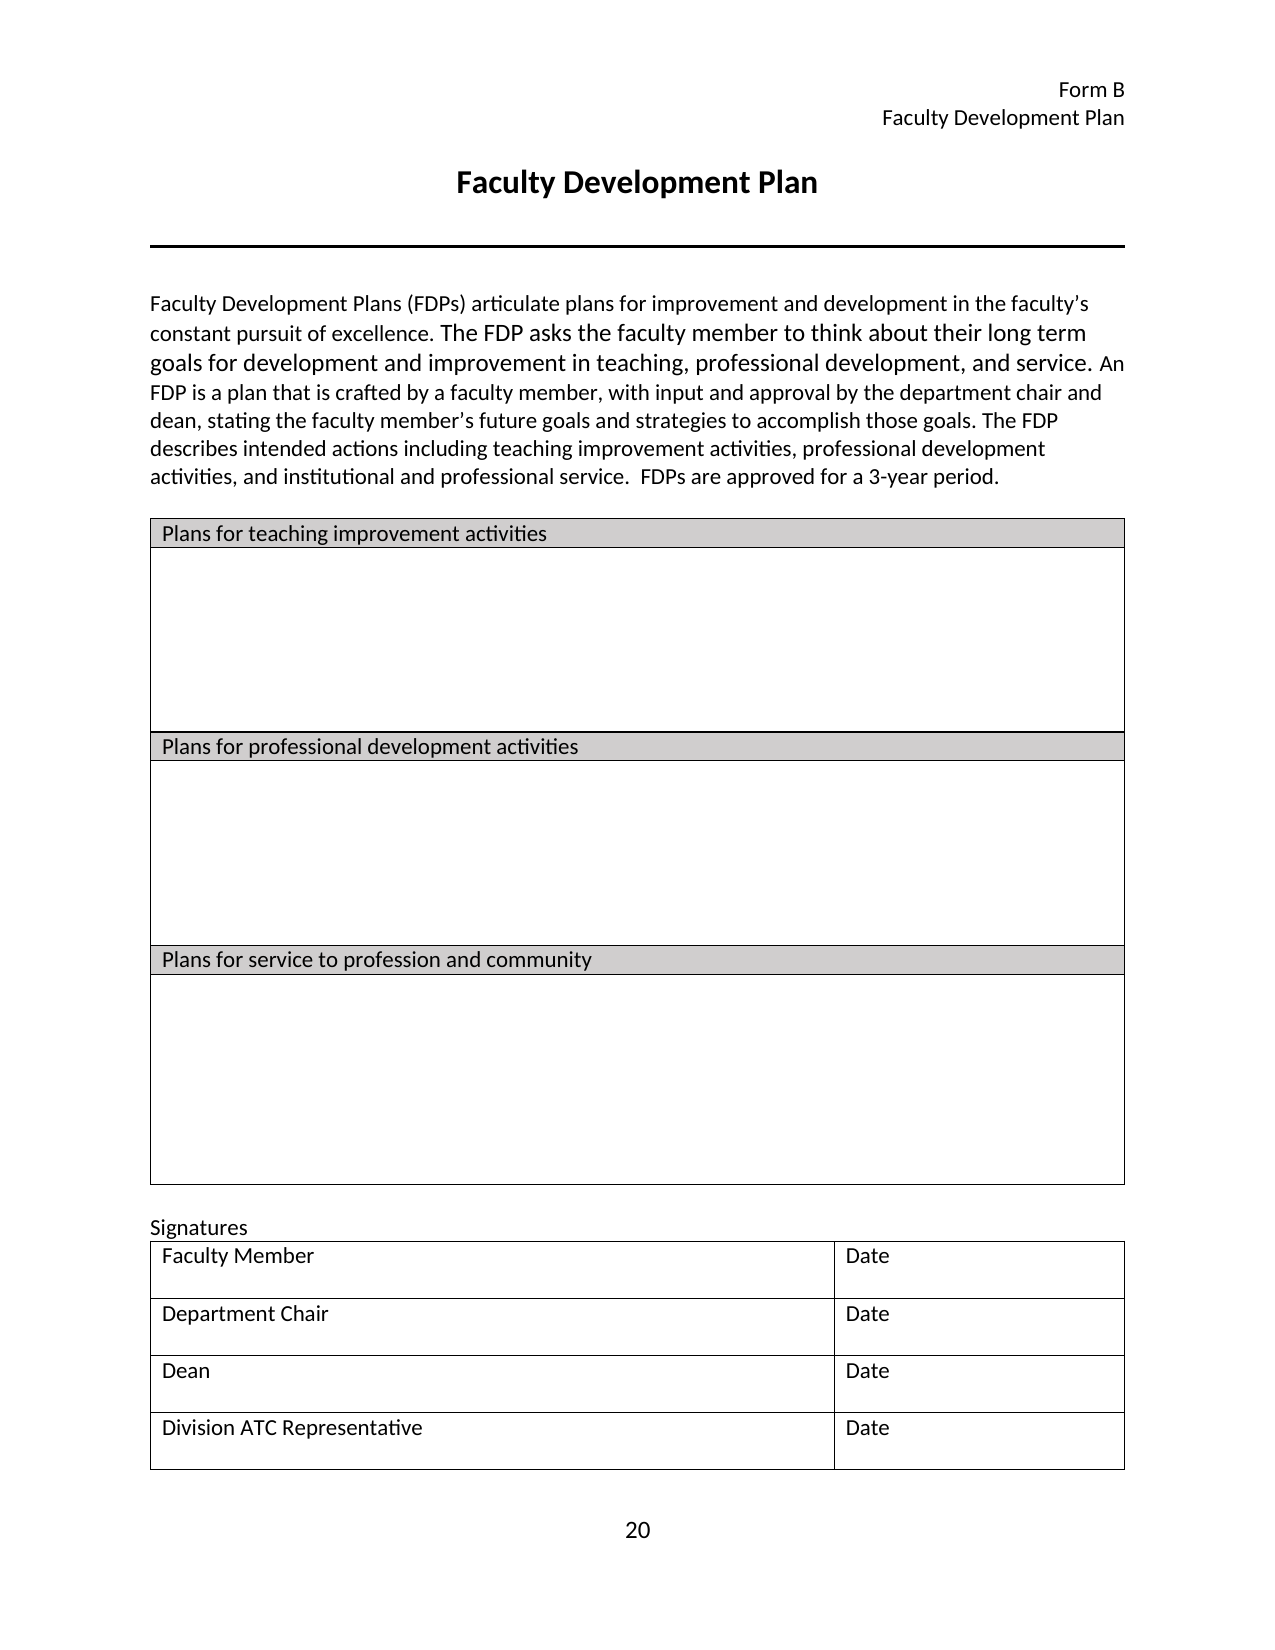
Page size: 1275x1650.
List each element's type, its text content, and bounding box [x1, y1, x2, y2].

table_cell Division ATC Representative [151, 1413, 834, 1469]
table_cell Date [835, 1413, 1124, 1469]
table_cell [151, 975, 1124, 1183]
table_cell Plans for service to profession and community [151, 946, 1124, 974]
table_cell Department Chair [151, 1299, 834, 1355]
text Faculty Development Plan [150, 162, 1125, 202]
table_cell Date [835, 1299, 1124, 1355]
table_header Date [835, 1242, 1124, 1298]
table_header Plans for teaching improvement activities [151, 519, 1124, 547]
table_cell Plans for professional development activities [151, 733, 1124, 760]
table_cell Dean [151, 1356, 834, 1412]
text Faculty Development Plans (FDPs) articulate plans for improvement and development in the faculty’s constant pursuit of excellence. The FDP asks the faculty member to think about their long term goals for development and improvement in teaching, professional development, and service. An FDP is a plan that is crafted by a faculty member, with input and approval by the department chair and dean, stating the faculty member’s future goals and strategies to accomplish those goals. The FDP describes intended actions including teaching improvement activities, professional development activities, and institutional and professional service. FDPs are approved for a 3-year period. [150, 289, 1125, 490]
text Signatures [150, 1213, 1125, 1241]
table_cell Date [835, 1356, 1124, 1412]
table_header Faculty Member [151, 1242, 834, 1298]
table_cell [151, 761, 1124, 944]
table_cell [151, 548, 1124, 731]
